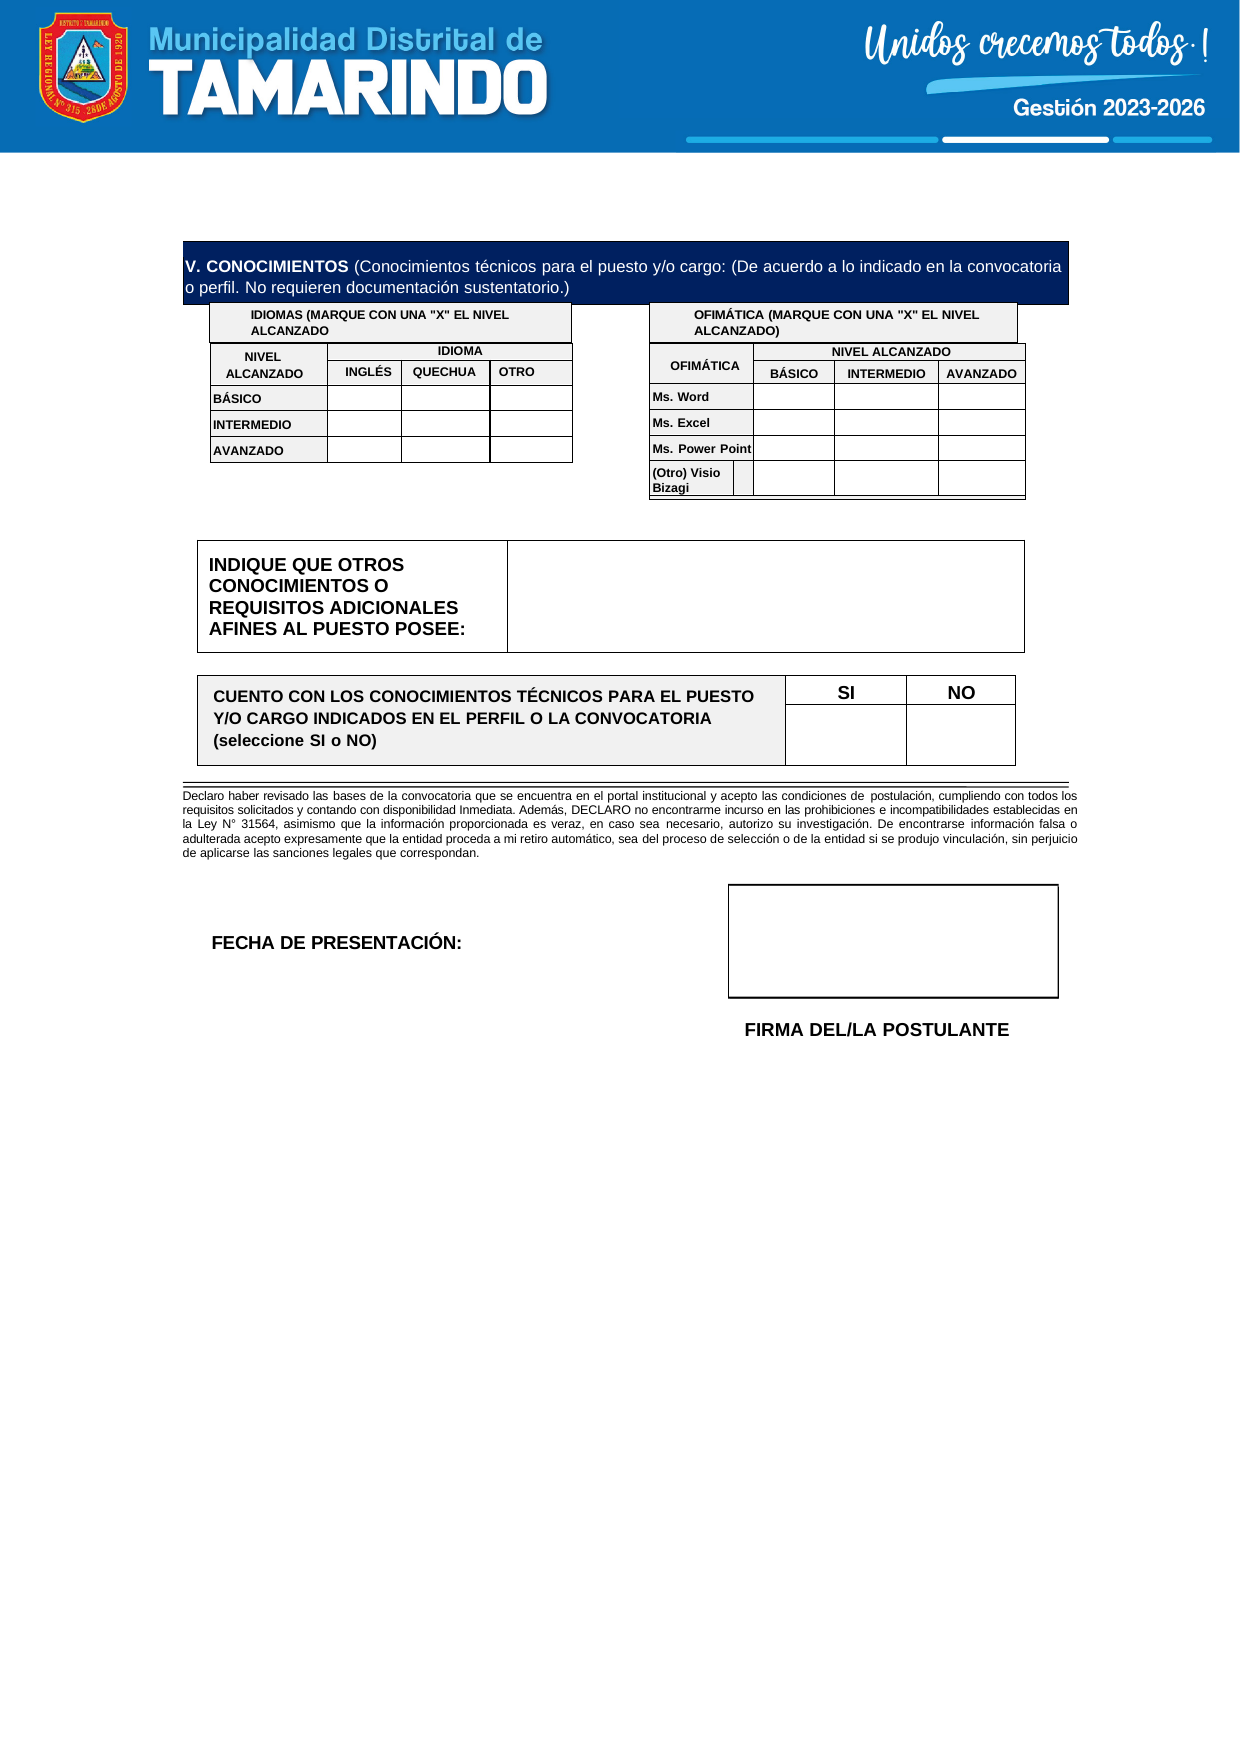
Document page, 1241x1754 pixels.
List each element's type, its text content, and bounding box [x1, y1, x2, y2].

table_header SI [786, 676, 906, 704]
table_cell [907, 705, 1015, 765]
text FECHA DE PRESENTACIÓN: [211, 932, 1078, 953]
table_header CUENTO CON LOS CONOCIMIENTOS TÉCNICOS PARA EL PUESTO Y/O CARGO INDICADOS EN EL PERFIL O LA CONVOCATORIA (seleccione SI o NO) [198, 676, 785, 765]
text Declaro haber revisado las bases de la convocatoria que se encuentra en el portal institucional y acepto las condiciones de postulación, cumpliendo con todos los requisitos solicitados y contando con disponibilidad Inmediata. Además, DECLARO no encontrarme incurso en las prohibiciones e incompatibilidades establecidas en la Ley N° 31564, asimismo que la información proporcionada es veraz, en caso sea necesario, autorizo su investigación. De encontrarse información falsa o adulterada acepto expresamente que la entidad proceda a mi retiro automático, sea del proceso de selección o de la entidad si se produjo vinculación, sin perjuicio de aplicarse las sanciones legales que correspondan. [182, 766, 1078, 860]
picture [0, 0, 1240, 153]
text FIRMA DEL/LA POSTULANTE [64, 1019, 1009, 1040]
table_header INDIQUE QUE OTROS CONOCIMIENTOS O REQUISITOS ADICIONALES AFINES AL PUESTO POSEE: [198, 541, 507, 652]
table_header [508, 541, 1024, 652]
table_header NO [907, 676, 1015, 704]
table_cell [786, 705, 906, 765]
